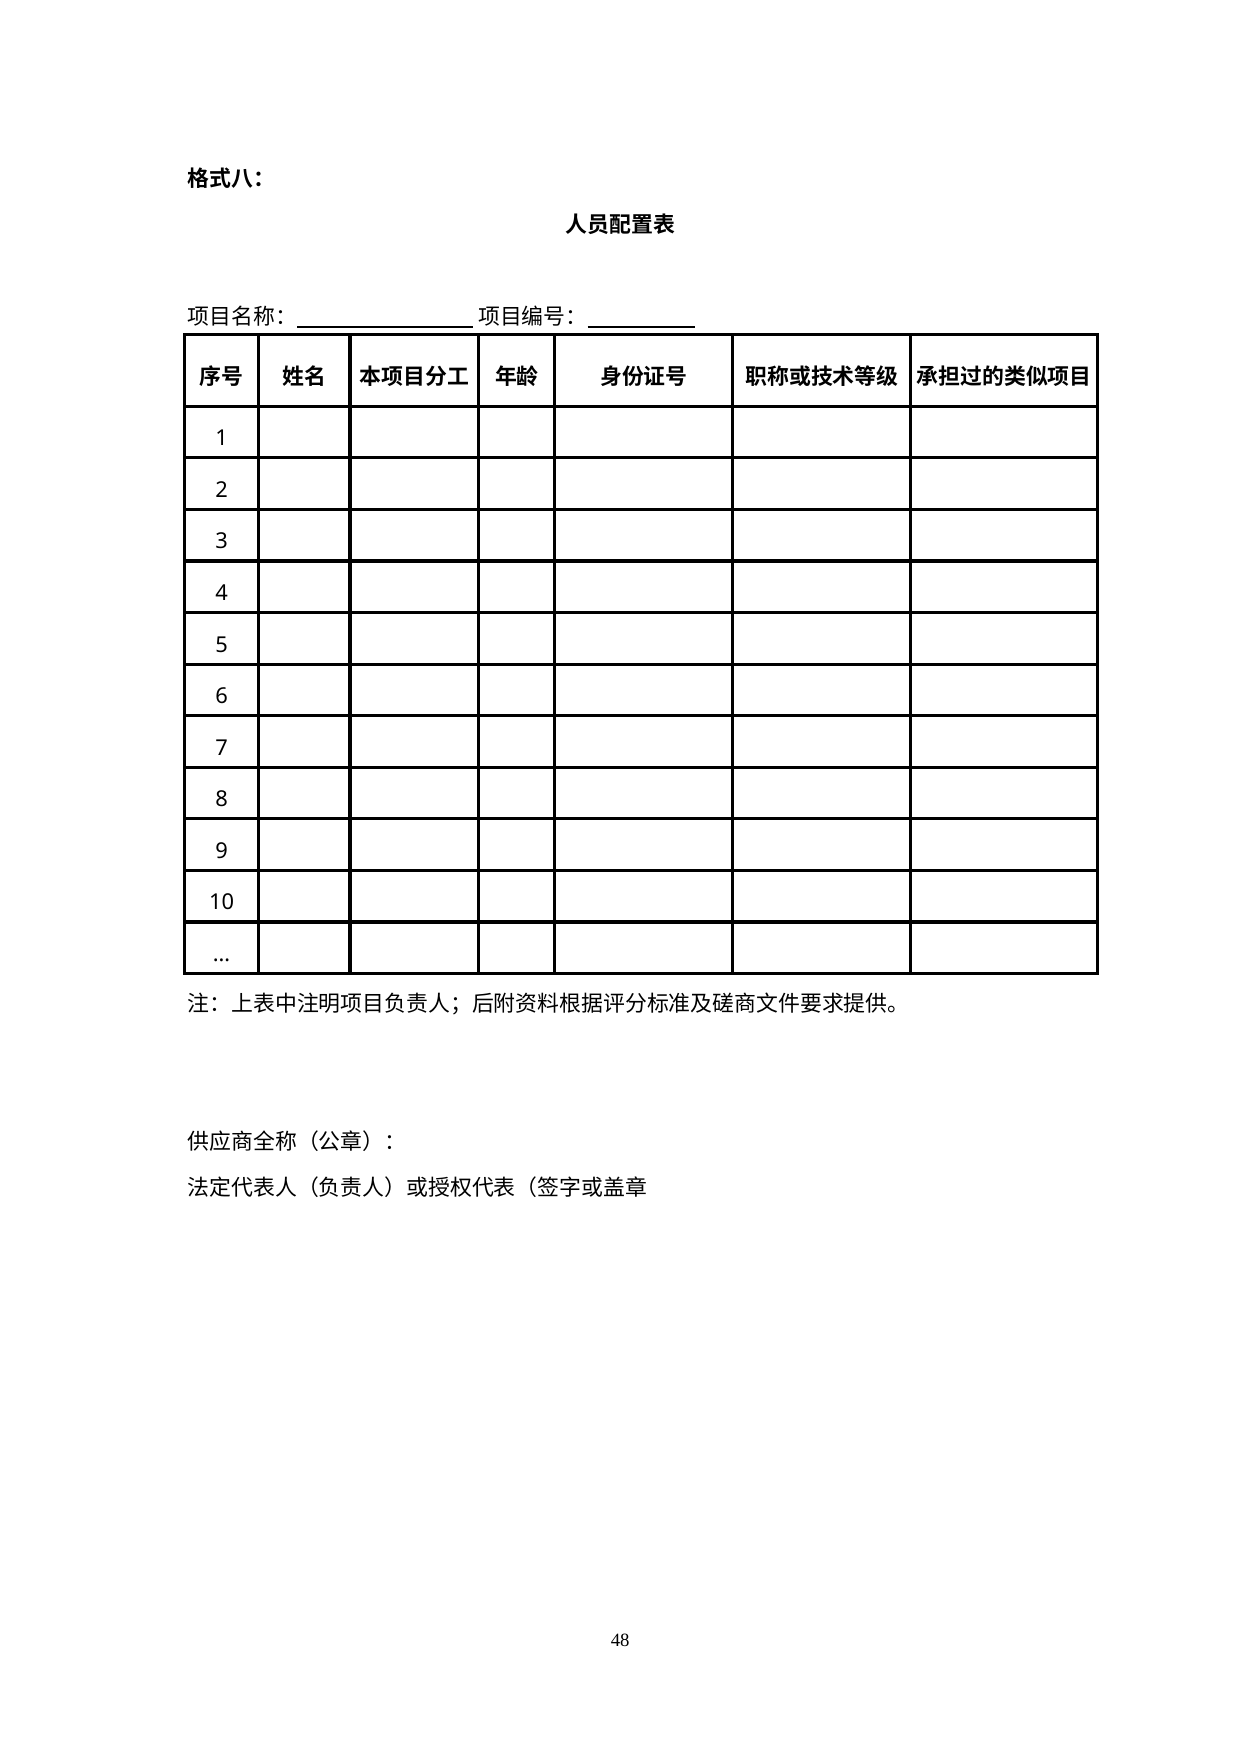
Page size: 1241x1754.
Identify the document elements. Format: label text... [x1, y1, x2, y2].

table_cell 9 [186, 820, 257, 869]
text 注：上表中注明项目负责人；后附资料根据评分标准及磋商文件要求提供。 [187, 975, 1053, 1021]
table_cell [352, 511, 477, 559]
table_header 职称或技术等级 [734, 336, 909, 405]
table_cell [912, 563, 1096, 611]
table_cell [912, 459, 1096, 508]
table_cell 7 [186, 717, 257, 766]
table_cell [260, 614, 348, 662]
table_cell [734, 511, 909, 559]
table_cell [912, 511, 1096, 559]
table_cell [556, 666, 731, 714]
table_cell 1 [186, 408, 257, 456]
table_cell [480, 666, 553, 714]
table_cell [734, 717, 909, 766]
table_cell [912, 820, 1096, 869]
table_cell [556, 408, 731, 456]
table_cell [734, 924, 909, 972]
table_cell [480, 459, 553, 508]
text 人员配置表 [187, 196, 1053, 242]
table_cell [480, 924, 553, 972]
table_cell [912, 666, 1096, 714]
table_cell [480, 511, 553, 559]
table_cell … [186, 924, 257, 972]
table_cell [912, 769, 1096, 817]
table_cell [480, 820, 553, 869]
table_cell [556, 459, 731, 508]
text 格式八： [187, 150, 1053, 196]
table_cell 6 [186, 666, 257, 714]
table_cell [260, 459, 348, 508]
table_cell [480, 872, 553, 920]
table_cell [556, 769, 731, 817]
table_cell [352, 820, 477, 869]
table_cell 2 [186, 459, 257, 508]
table_cell [556, 820, 731, 869]
table_cell [260, 769, 348, 817]
table_header 本项目分工 [352, 336, 477, 405]
table_header 姓名 [260, 336, 348, 405]
table_cell [734, 666, 909, 714]
table_cell [352, 769, 477, 817]
table_cell [480, 769, 553, 817]
table_cell [556, 924, 731, 972]
table_cell [352, 408, 477, 456]
table_cell [260, 666, 348, 714]
table_cell [912, 924, 1096, 972]
table_cell [734, 459, 909, 508]
table_cell [556, 511, 731, 559]
table_cell [556, 614, 731, 662]
table_cell [352, 872, 477, 920]
table_header 身份证号 [556, 336, 731, 405]
table_cell [912, 717, 1096, 766]
table_cell [912, 872, 1096, 920]
text 法定代表人（负责人）或授权代表（签字或盖章 [187, 1158, 1053, 1204]
table_cell [352, 666, 477, 714]
table_cell [260, 563, 348, 611]
text 供应商全称（公章）： [187, 1112, 1053, 1158]
table_cell [260, 820, 348, 869]
table_cell [734, 820, 909, 869]
table_cell 3 [186, 511, 257, 559]
table_cell [352, 459, 477, 508]
table_cell [352, 614, 477, 662]
table_cell 8 [186, 769, 257, 817]
table_cell [556, 563, 731, 611]
table_cell [260, 717, 348, 766]
table_cell [912, 614, 1096, 662]
table_cell 10 [186, 872, 257, 920]
table_cell [260, 872, 348, 920]
table_header 年龄 [480, 336, 553, 405]
table_cell [260, 511, 348, 559]
table_cell [352, 717, 477, 766]
table_cell [734, 614, 909, 662]
table_cell [260, 408, 348, 456]
table_cell [734, 408, 909, 456]
table_cell [556, 717, 731, 766]
table_cell [480, 408, 553, 456]
table_header 序号 [186, 336, 257, 405]
table_cell [352, 924, 477, 972]
table_cell [734, 872, 909, 920]
table_cell [480, 614, 553, 662]
table_cell [480, 563, 553, 611]
table_cell [734, 769, 909, 817]
table_cell [556, 872, 731, 920]
table_cell [260, 924, 348, 972]
table_header 承担过的类似项目 [912, 336, 1096, 405]
table_cell [480, 717, 553, 766]
table_cell 4 [186, 563, 257, 611]
table_cell [352, 563, 477, 611]
table_cell [734, 563, 909, 611]
table_cell 5 [186, 614, 257, 662]
table_cell [912, 408, 1096, 456]
text 项目名称： 项目编号： [187, 287, 1053, 333]
